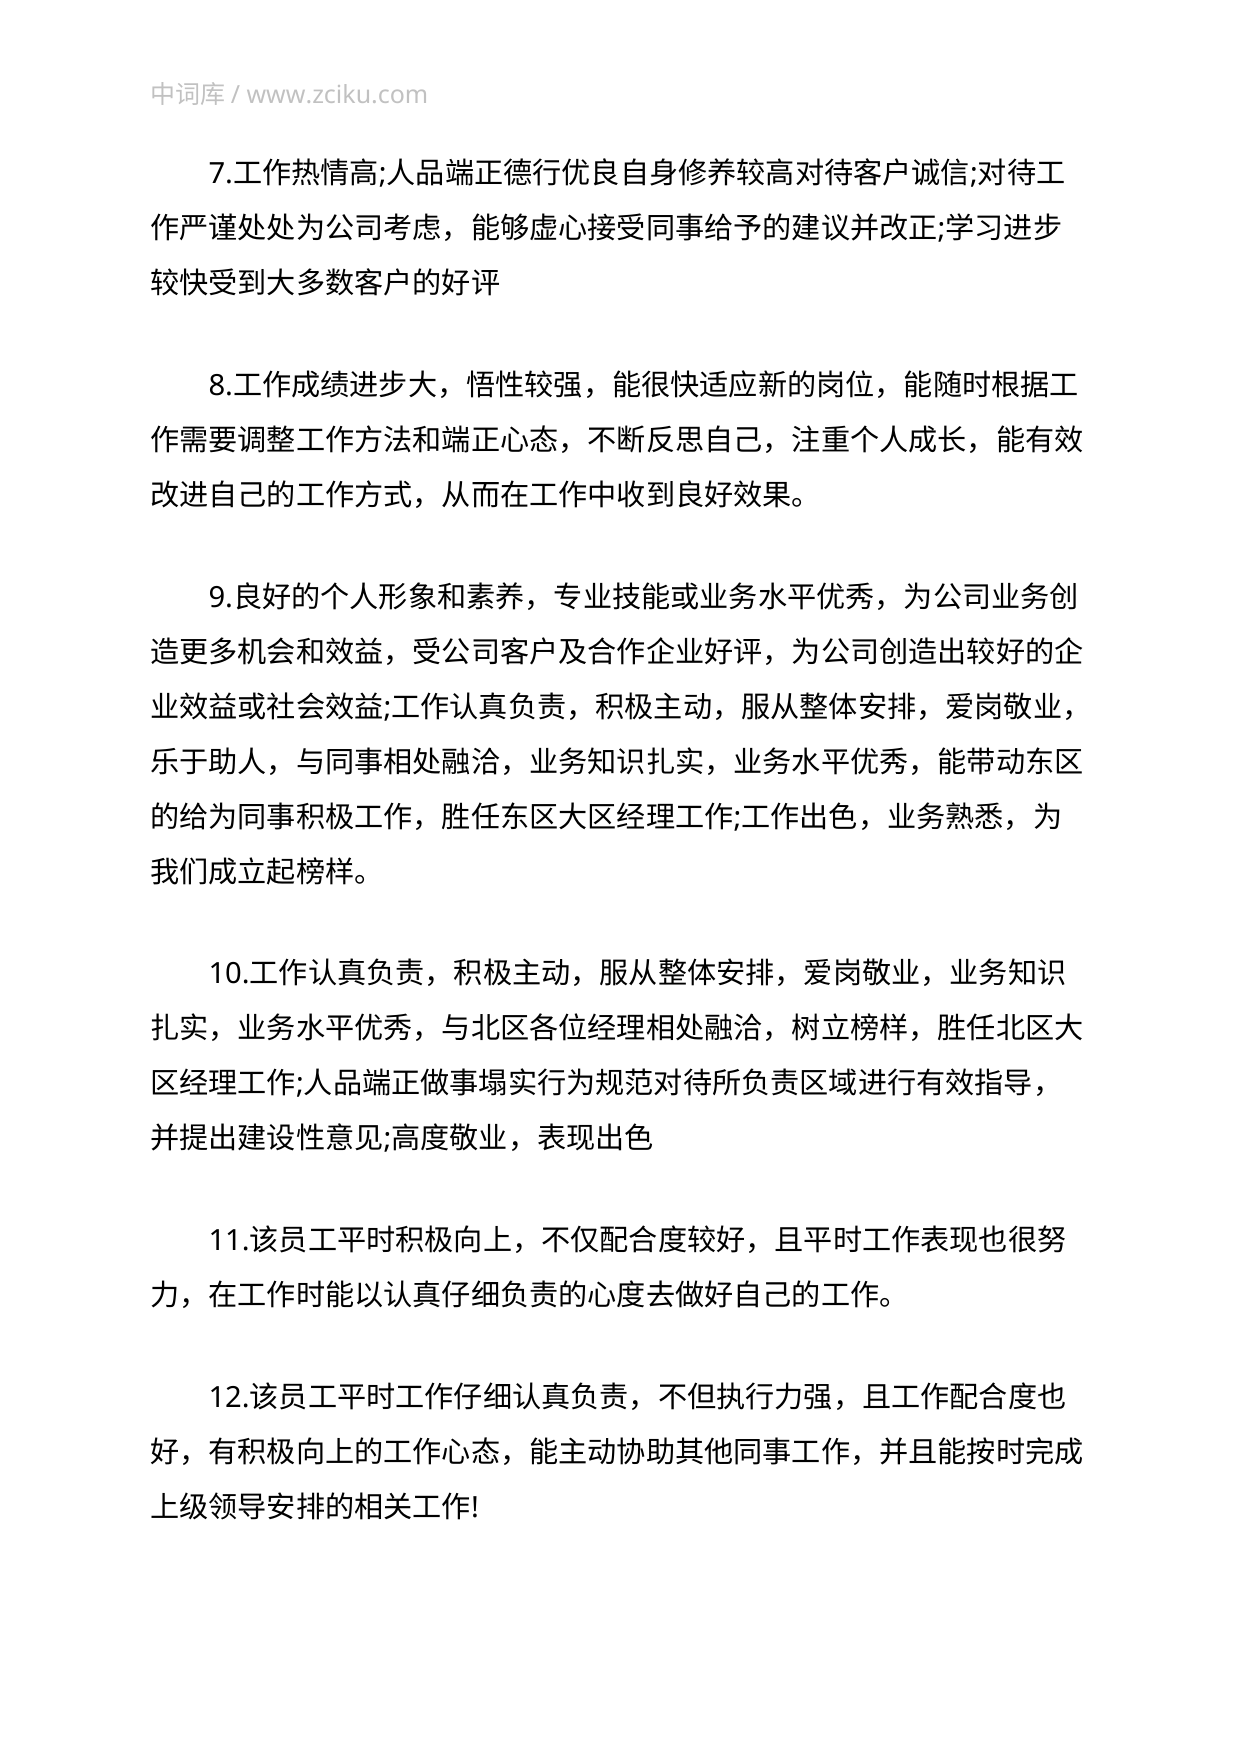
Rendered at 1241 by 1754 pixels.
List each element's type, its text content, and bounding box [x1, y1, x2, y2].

text 12.该员工平时工作仔细认真负责，不但执行力强，且工作配合度也好，有积极向上的工作心态，能主动协助其他同事工作，并且能按时完成上级领导安排的相关工作! [150, 1374, 1090, 1526]
text 8.工作成绩进步大，悟性较强，能很快适应新的岗位，能随时根据工作需要调整工作方法和端正心态，不断反思自己，注重个人成长，能有效改进自己的工作方式，从而在工作中收到良好效果。 [150, 362, 1090, 514]
text 11.该员工平时积极向上，不仅配合度较好，且平时工作表现也很努力，在工作时能以认真仔细负责的心度去做好自己的工作。 [150, 1217, 1090, 1314]
text 9.良好的个人形象和素养，专业技能或业务水平优秀，为公司业务创造更多机会和效益，受公司客户及合作企业好评，为公司创造出较好的企业效益或社会效益;工作认真负责，积极主动，服从整体安排，爱岗敬业，乐于助人，与同事相处融洽，业务知识扎实，业务水平优秀，能带动东区的给为同事积极工作，胜任东区大区经理工作;工作出色，业务熟悉，为我们成立起榜样。 [150, 573, 1090, 891]
text 7.工作热情高;人品端正德行优良自身修养较高对待客户诚信;对待工作严谨处处为公司考虑，能够虚心接受同事给予的建议并改正;学习进步较快受到大多数客户的好评 [150, 150, 1090, 302]
text 10.工作认真负责，积极主动，服从整体安排，爱岗敬业，业务知识扎实，业务水平优秀，与北区各位经理相处融洽，树立榜样，胜任北区大区经理工作;人品端正做事塌实行为规范对待所负责区域进行有效指导，并提出建设性意见;高度敬业，表现出色 [150, 950, 1090, 1157]
